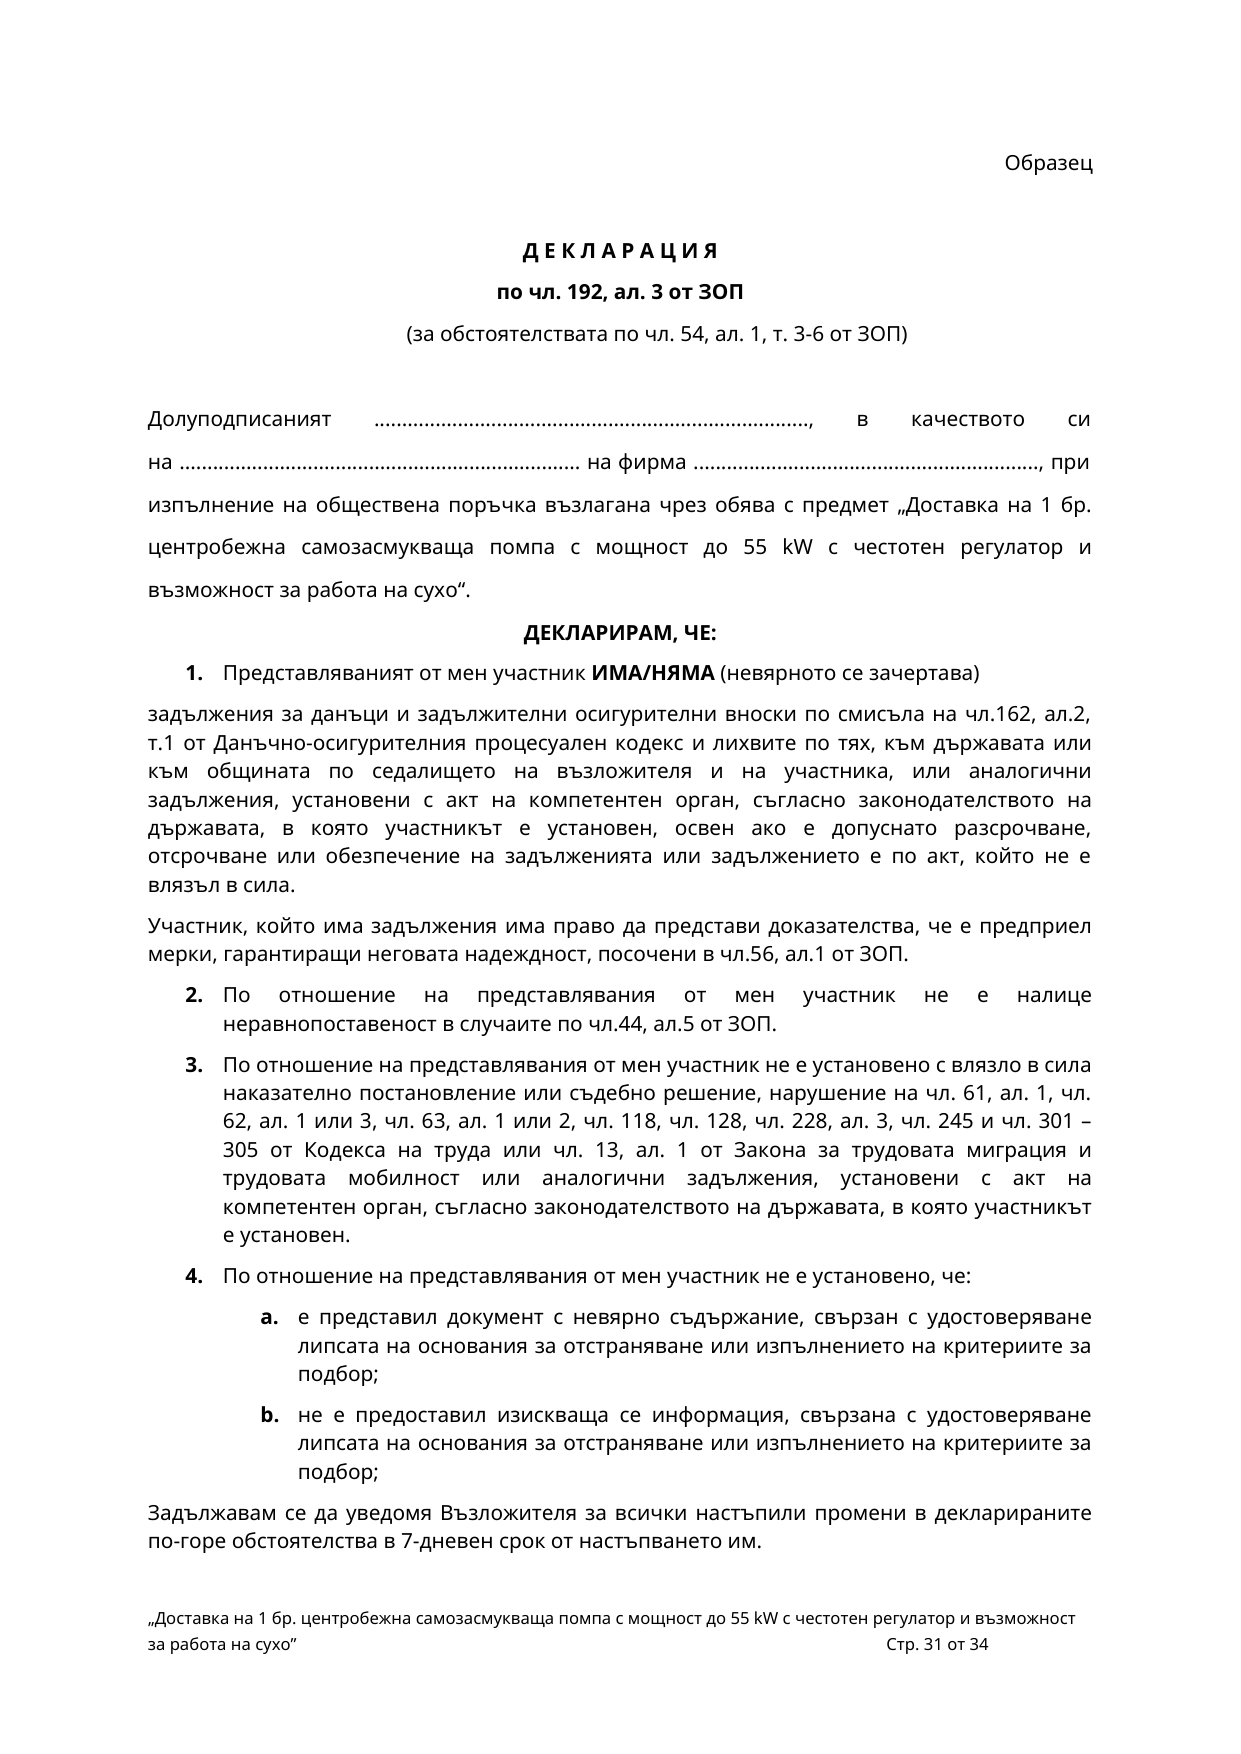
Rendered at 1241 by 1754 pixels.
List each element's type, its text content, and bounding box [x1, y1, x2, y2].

text Участник, който има задължения има право да представи доказателства, че е предприел мерки, гарантиращи неговата надеждност, посочени в чл.56, ал.1 от ЗОП. [148, 911, 1093, 968]
text по чл. 192, ал. 3 от ЗОП [148, 277, 1093, 305]
list Представляваният от мен участник ИМА/НЯМА (невярното се зачертава) [185, 658, 1093, 687]
text Долуподписаният .............................................................................., в качеството си на ........................................................................ на фирма .............................................................., при изпълнение на обществена поръчка възлагана чрез обява с предмет „Доставка на 1 бр. центробежна самозасмукваща помпа с мощност до 55 kW с честотен регулатор и възможност за работа на сухо“. [148, 404, 1093, 603]
text (за обстоятелствата по чл. 54, ал. 1, т. 3-6 от ЗОП) [221, 319, 1093, 348]
text Задължавам се да уведомя Възложителя за всички настъпили промени в декларираните по-горе обстоятелства в 7-дневен срок от настъпването им. [148, 1498, 1093, 1555]
text ДЕКЛАРИРАМ, ЧЕ: [148, 618, 1093, 646]
list По отношение на представлявания от мен участник не е налице неравнопоставеност в случаите по чл.44, ал.5 от ЗОП. [185, 980, 1093, 1037]
text Д Е К Л А Р А Ц И Я [148, 236, 1093, 264]
list не е предоставил изискваща се информация, свързана с удостоверяване липсата на основания за отстраняване или изпълнението на критериите за подбор; [260, 1400, 1093, 1485]
text Образец [148, 148, 1093, 176]
list По отношение на представлявания от мен участник не е установено, че: [185, 1261, 1093, 1290]
text задължения за данъци и задължителни осигурителни вноски по смисъла на чл.162, ал.2, т.1 от Данъчно-осигурителния процесуален кодекс и лихвите по тях, към държавата или към общината по седалището на възложителя и на участника, или аналогични задължения, установени с акт на компетентен орган, съгласно законодателството на държавата, в която участникът е установен, освен ако е допуснато разсрочване, отсрочване или обезпечение на задълженията или задължението е по акт, който не е влязъл в сила. [148, 699, 1093, 898]
list По отношение на представлявания от мен участник не е установено с влязло в сила наказателно постановление или съдебно решение, нарушение на чл. 61, ал. 1, чл. 62, ал. 1 или 3, чл. 63, ал. 1 или 2, чл. 118, чл. 128, чл. 228, ал. 3, чл. 245 и чл. 301 – 305 от Кодекса на труда или чл. 13, ал. 1 от Закона за трудовата миграция и трудовата мобилност или аналогични задължения, установени с акт на компетентен орган, съгласно законодателството на държавата, в която участникът е установен. [185, 1050, 1093, 1249]
list е представил документ с невярно съдържание, свързан с удостоверяване липсата на основания за отстраняване или изпълнението на критериите за подбор; [260, 1302, 1093, 1388]
